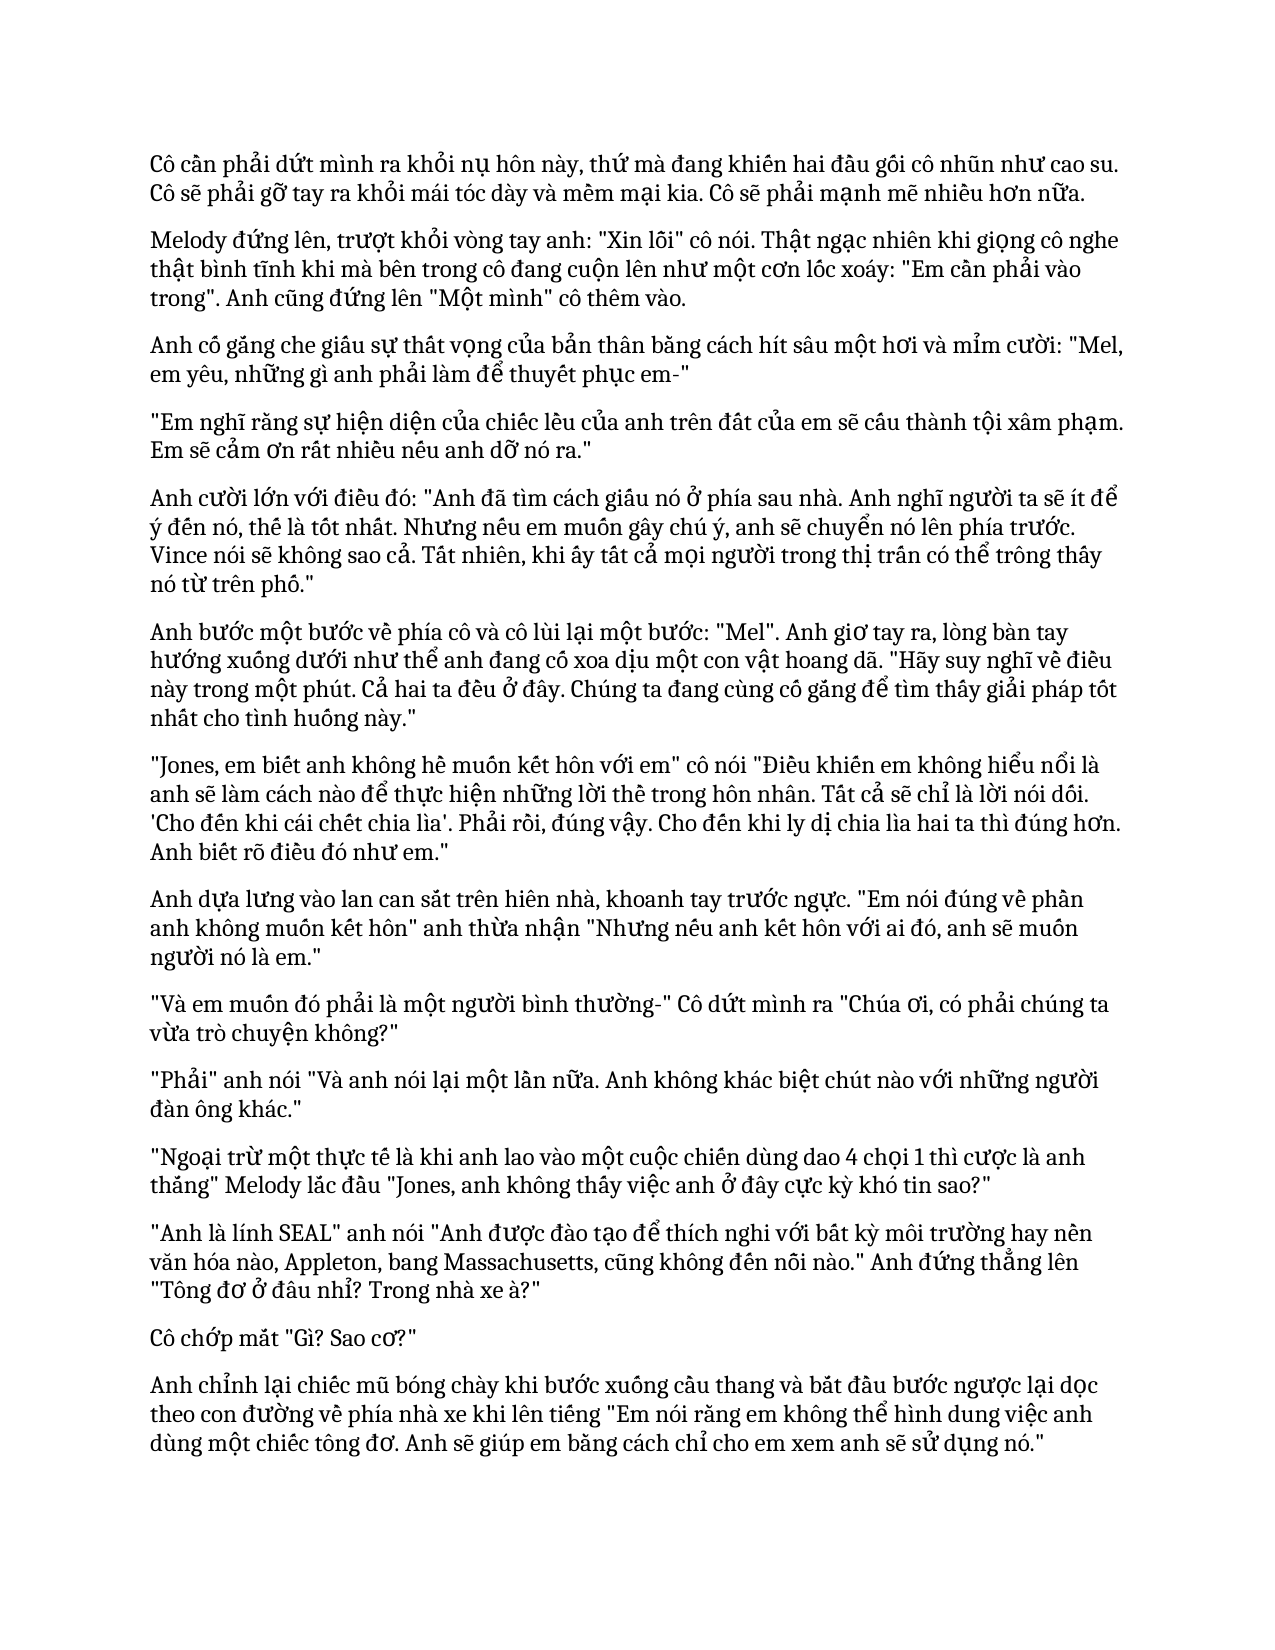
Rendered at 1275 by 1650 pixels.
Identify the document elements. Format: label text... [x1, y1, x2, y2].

text Anh chỉnh lại chiếc mũ bóng chày khi bước xuống cầu thang và bắt đầu bước ngược lại dọc theo con đường về phía nhà xe khi lên tiếng "Em nói rằng em không thể hình dung việc anh dùng một chiếc tông đơ. Anh sẽ giúp em bằng cách chỉ cho em xem anh sẽ sử dụng nó." [150, 1371, 1125, 1457]
text "Em nghĩ rằng sự hiện diện của chiếc lều của anh trên đất của em sẽ cấu thành tội xâm phạm. Em sẽ cảm ơn rất nhiều nếu anh dỡ nó ra." [150, 407, 1125, 465]
text "Jones, em biết anh không hề muốn kết hôn với em" cô nói "Điều khiến em không hiểu nổi là anh sẽ làm cách nào để thực hiện những lời thề trong hôn nhân. Tất cả sẽ chỉ là lời nói dối. 'Cho đến khi cái chết chia lìa'. Phải rồi, đúng vậy. Cho đến khi ly dị chia lìa hai ta thì đúng hơn. Anh biết rõ điều đó như em." [150, 751, 1125, 866]
text "Ngoại trừ một thực tế là khi anh lao vào một cuộc chiến dùng dao 4 chọi 1 thì cược là anh thắng" Melody lắc đầu "Jones, anh không thấy việc anh ở đây cực kỳ khó tin sao?" [150, 1142, 1125, 1200]
text Cô cần phải dứt mình ra khỏi nụ hôn này, thứ mà đang khiến hai đầu gối cô nhũn như cao su. Cô sẽ phải gỡ tay ra khỏi mái tóc dày và mềm mại kia. Cô sẽ phải mạnh mẽ nhiều hơn nữa. [150, 150, 1125, 207]
text "Và em muốn đó phải là một người bình thường-" Cô dứt mình ra "Chúa ơi, có phải chúng ta vừa trò chuyện không?" [150, 990, 1125, 1047]
text "Phải" anh nói "Và anh nói lại một lần nữa. Anh không khác biệt chút nào với những người đàn ông khác." [150, 1066, 1125, 1124]
text "Anh là lính SEAL" anh nói "Anh được đào tạo để thích nghi với bất kỳ môi trường hay nền văn hóa nào, Appleton, bang Massachusetts, cũng không đến nỗi nào." Anh đứng thẳng lên "Tông đơ ở đâu nhỉ? Trong nhà xe à?" [150, 1219, 1125, 1305]
text Anh dựa lưng vào lan can sắt trên hiên nhà, khoanh tay trước ngực. "Em nói đúng về phần anh không muốn kết hôn" anh thừa nhận "Nhưng nếu anh kết hôn với ai đó, anh sẽ muốn người nó là em." [150, 885, 1125, 971]
text Anh bước một bước về phía cô và cô lùi lại một bước: "Mel". Anh giơ tay ra, lòng bàn tay hướng xuống dưới như thể anh đang cố xoa dịu một con vật hoang dã. "Hãy suy nghĩ về điều này trong một phút. Cả hai ta đều ở đây. Chúng ta đang cùng cố gắng để tìm thấy giải pháp tốt nhất cho tình huống này." [150, 617, 1125, 732]
text Cô chớp mắt "Gì? Sao cơ?" [150, 1324, 1125, 1352]
text Anh cố gắng che giấu sự thất vọng của bản thân bằng cách hít sâu một hơi và mỉm cười: "Mel, em yêu, những gì anh phải làm để thuyết phục em-" [150, 331, 1125, 389]
text Anh cười lớn với điều đó: "Anh đã tìm cách giấu nó ở phía sau nhà. Anh nghĩ người ta sẽ ít để ý đến nó, thế là tốt nhất. Nhưng nếu em muốn gây chú ý, anh sẽ chuyển nó lên phía trước. Vince nói sẽ không sao cả. Tất nhiên, khi ấy tất cả mọi người trong thị trấn có thể trông thấy nó từ trên phố." [150, 484, 1125, 599]
text Melody đứng lên, trượt khỏi vòng tay anh: "Xin lỗi" cô nói. Thật ngạc nhiên khi giọng cô nghe thật bình tĩnh khi mà bên trong cô đang cuộn lên như một cơn lốc xoáy: "Em cần phải vào trong". Anh cũng đứng lên "Một mình" cô thêm vào. [150, 226, 1125, 312]
